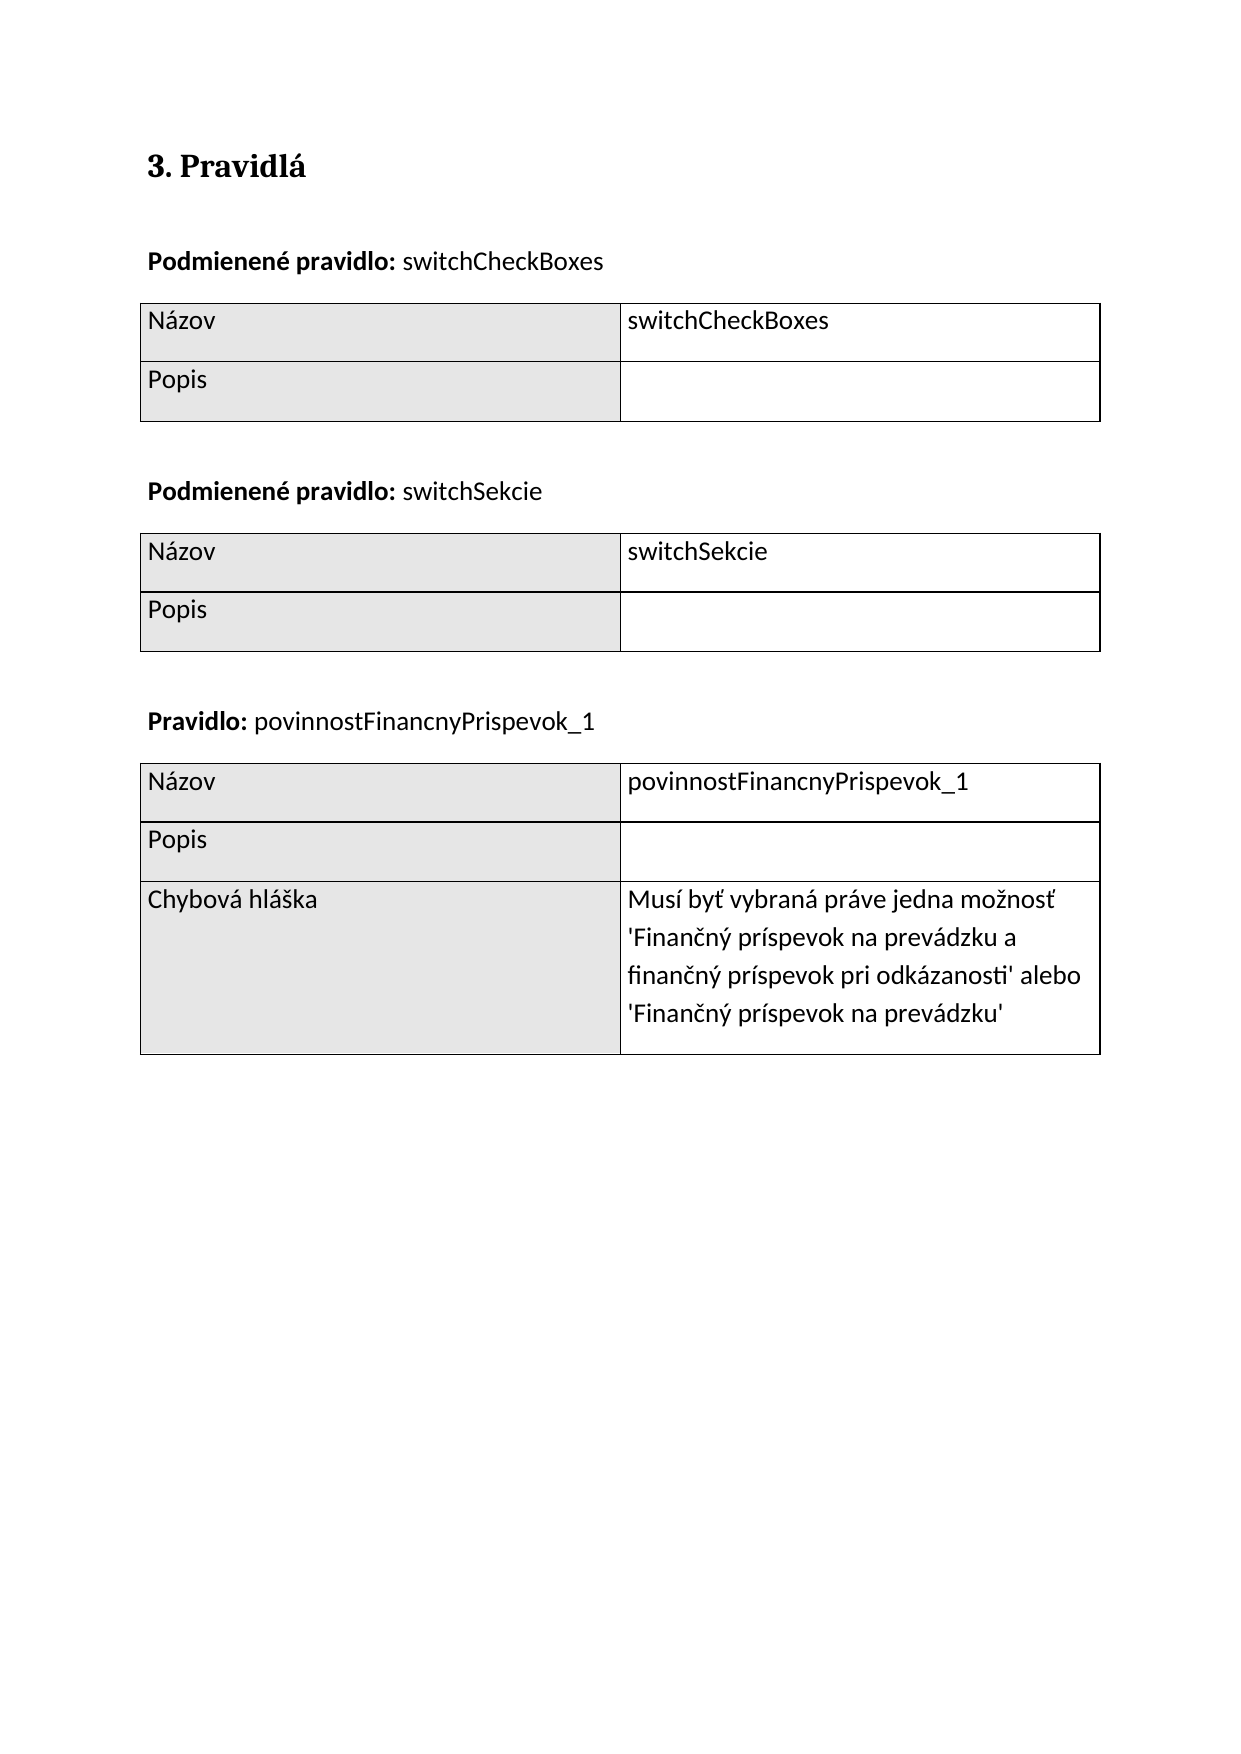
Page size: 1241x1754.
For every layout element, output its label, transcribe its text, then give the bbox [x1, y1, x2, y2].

subtitle 3. Pravidlá [148, 148, 1093, 186]
table_header Názov [141, 304, 620, 361]
table_header Názov [141, 764, 620, 821]
table_cell Musí byť vybraná práve jedna možnosť 'Finančný príspevok na prevádzku a finančný príspevok pri odkázanosti' alebo 'Finančný príspevok na prevádzku' [621, 882, 1099, 1053]
table_cell Popis [141, 823, 620, 881]
text Podmienené pravidlo: switchSekcie [148, 474, 1093, 507]
text Pravidlo: povinnostFinancnyPrispevok_1 [148, 704, 1093, 737]
table_cell Popis [141, 593, 620, 651]
table_header switchSekcie [621, 534, 1099, 591]
table_cell [621, 593, 1099, 651]
text Podmienené pravidlo: switchCheckBoxes [148, 244, 1093, 277]
table_cell [621, 362, 1099, 421]
table_header Názov [141, 534, 620, 591]
table_cell Chybová hláška [141, 882, 620, 1053]
table_header switchCheckBoxes [621, 304, 1099, 361]
table_header povinnostFinancnyPrispevok_1 [621, 764, 1099, 821]
table_cell [621, 823, 1099, 881]
table_cell Popis [141, 362, 620, 421]
